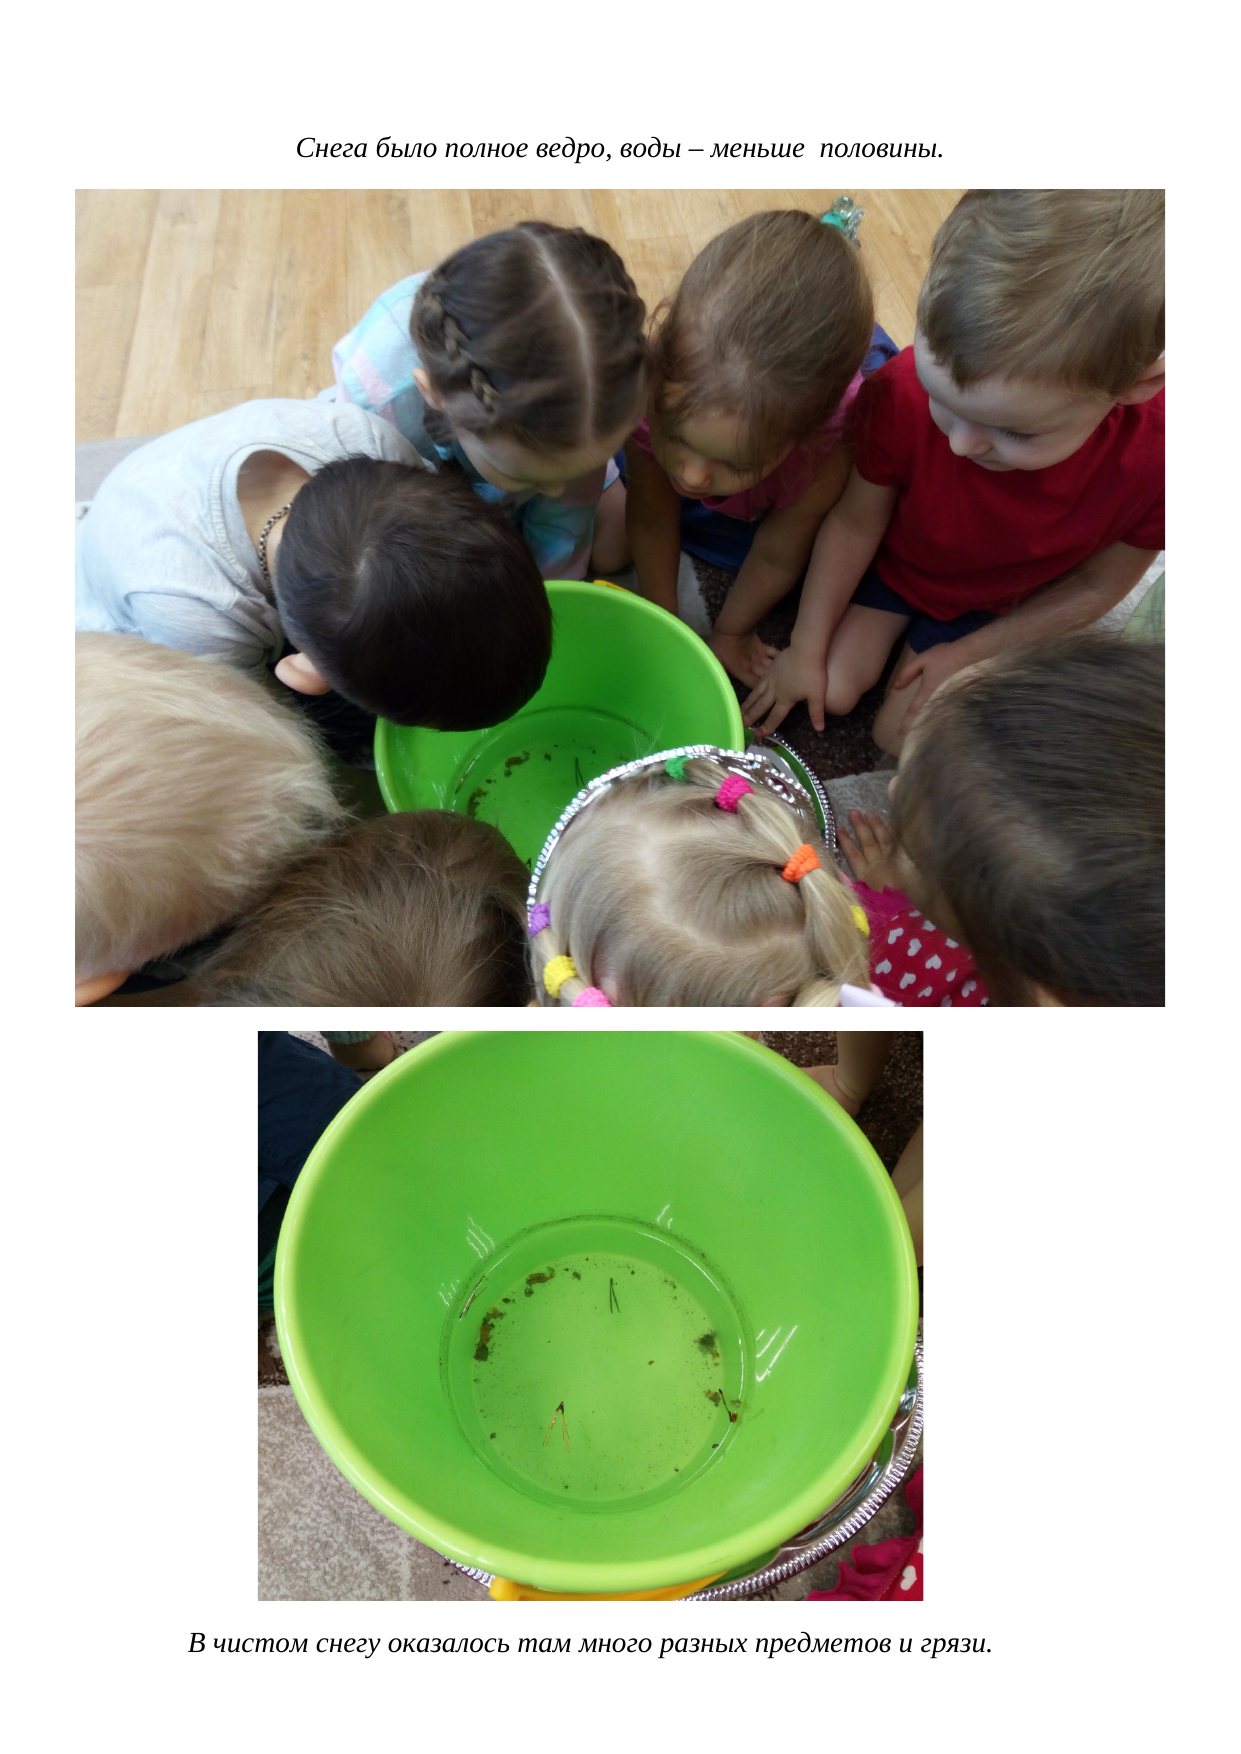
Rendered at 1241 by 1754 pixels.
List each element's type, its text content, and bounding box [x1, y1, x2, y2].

picture [257, 1031, 924, 1601]
text Снега было полное ведро, воды – меньше половины. [75, 130, 1165, 163]
text В чистом снегу оказалось там много разных предметов и грязи. [16, 1625, 1165, 1659]
picture [75, 189, 1166, 1007]
